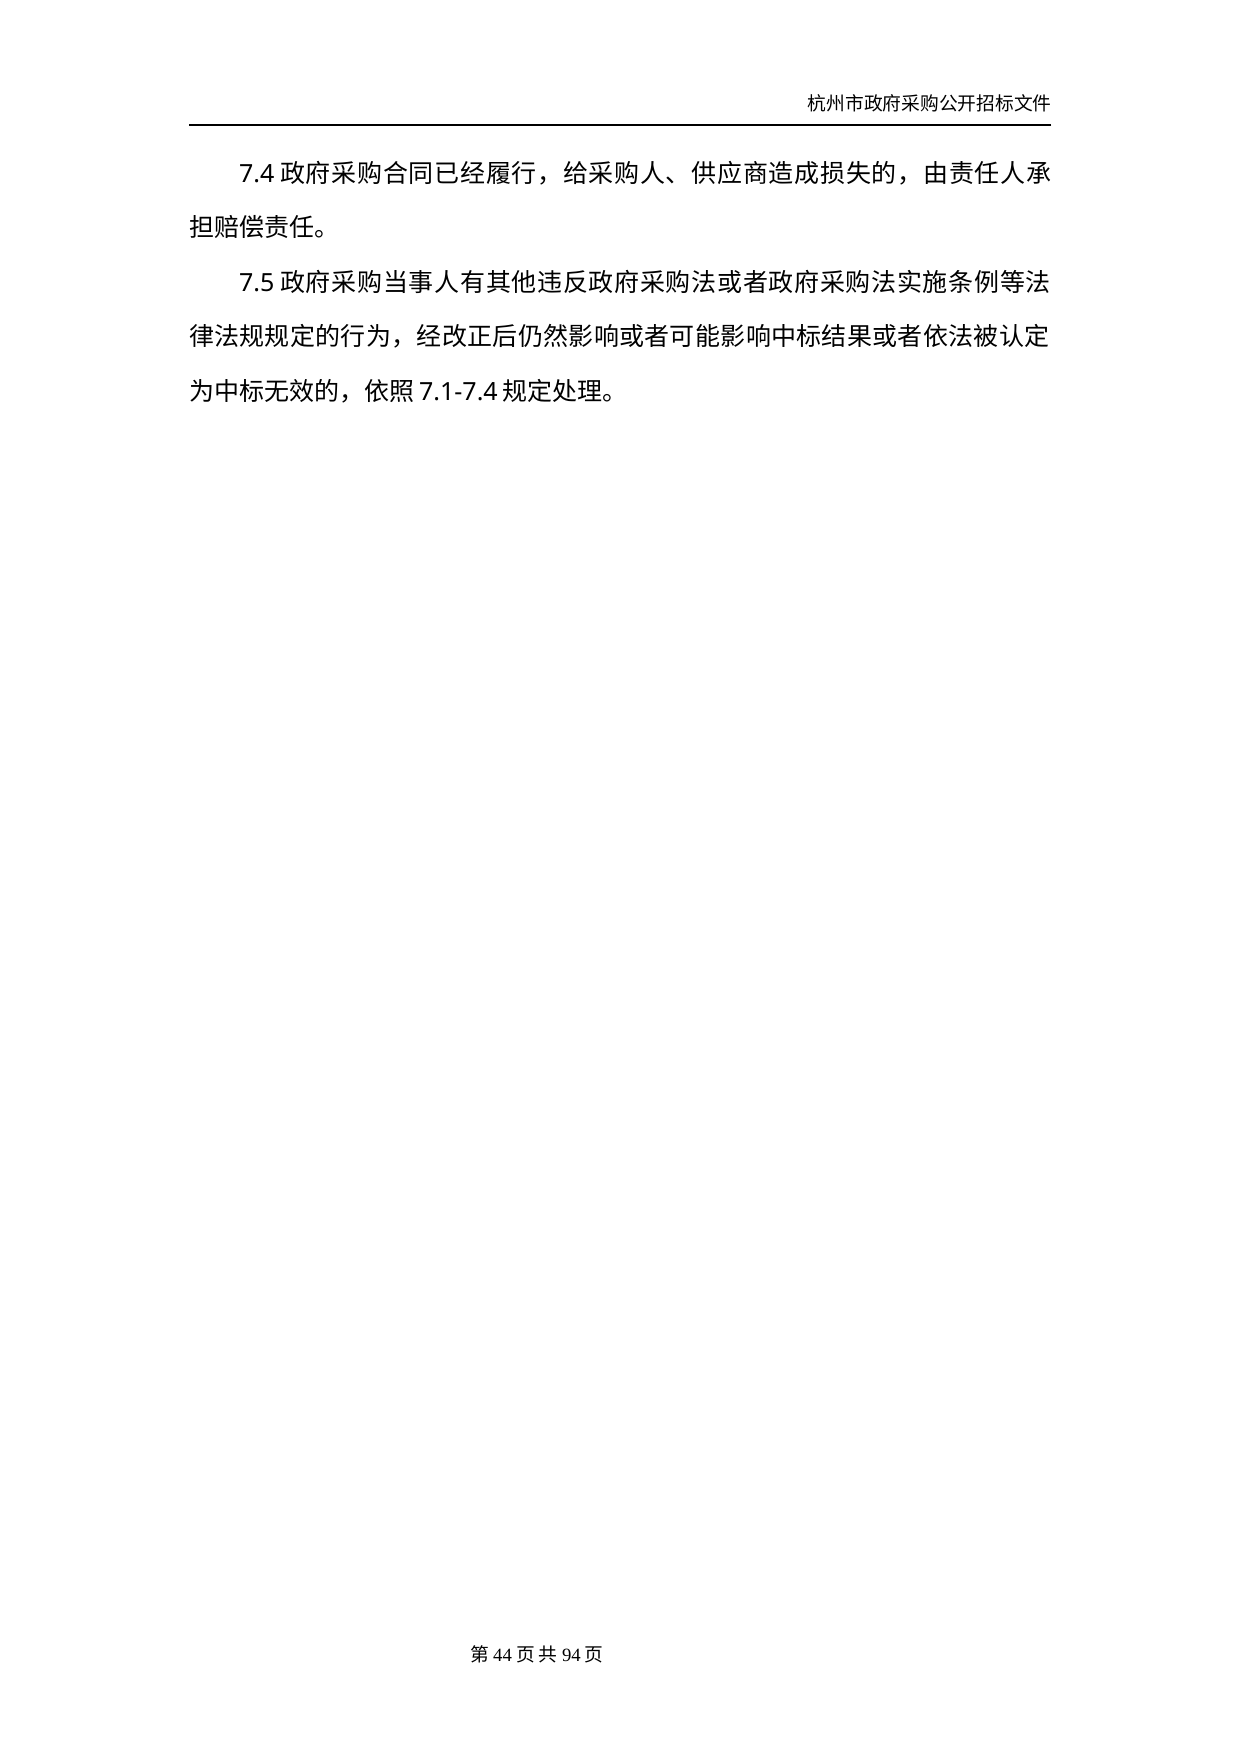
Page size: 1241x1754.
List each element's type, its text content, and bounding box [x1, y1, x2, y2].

text 7.4政府采购合同已经履行，给采购人、供应商造成损失的，由责任人承担赔偿责任。 [189, 153, 1051, 244]
text 7.5政府采购当事人有其他违反政府采购法或者政府采购法实施条例等法律法规规定的行为，经改正后仍然影响或者可能影响中标结果或者依法被认定为中标无效的，依照7.1-7.4规定处理。 [189, 262, 1051, 407]
